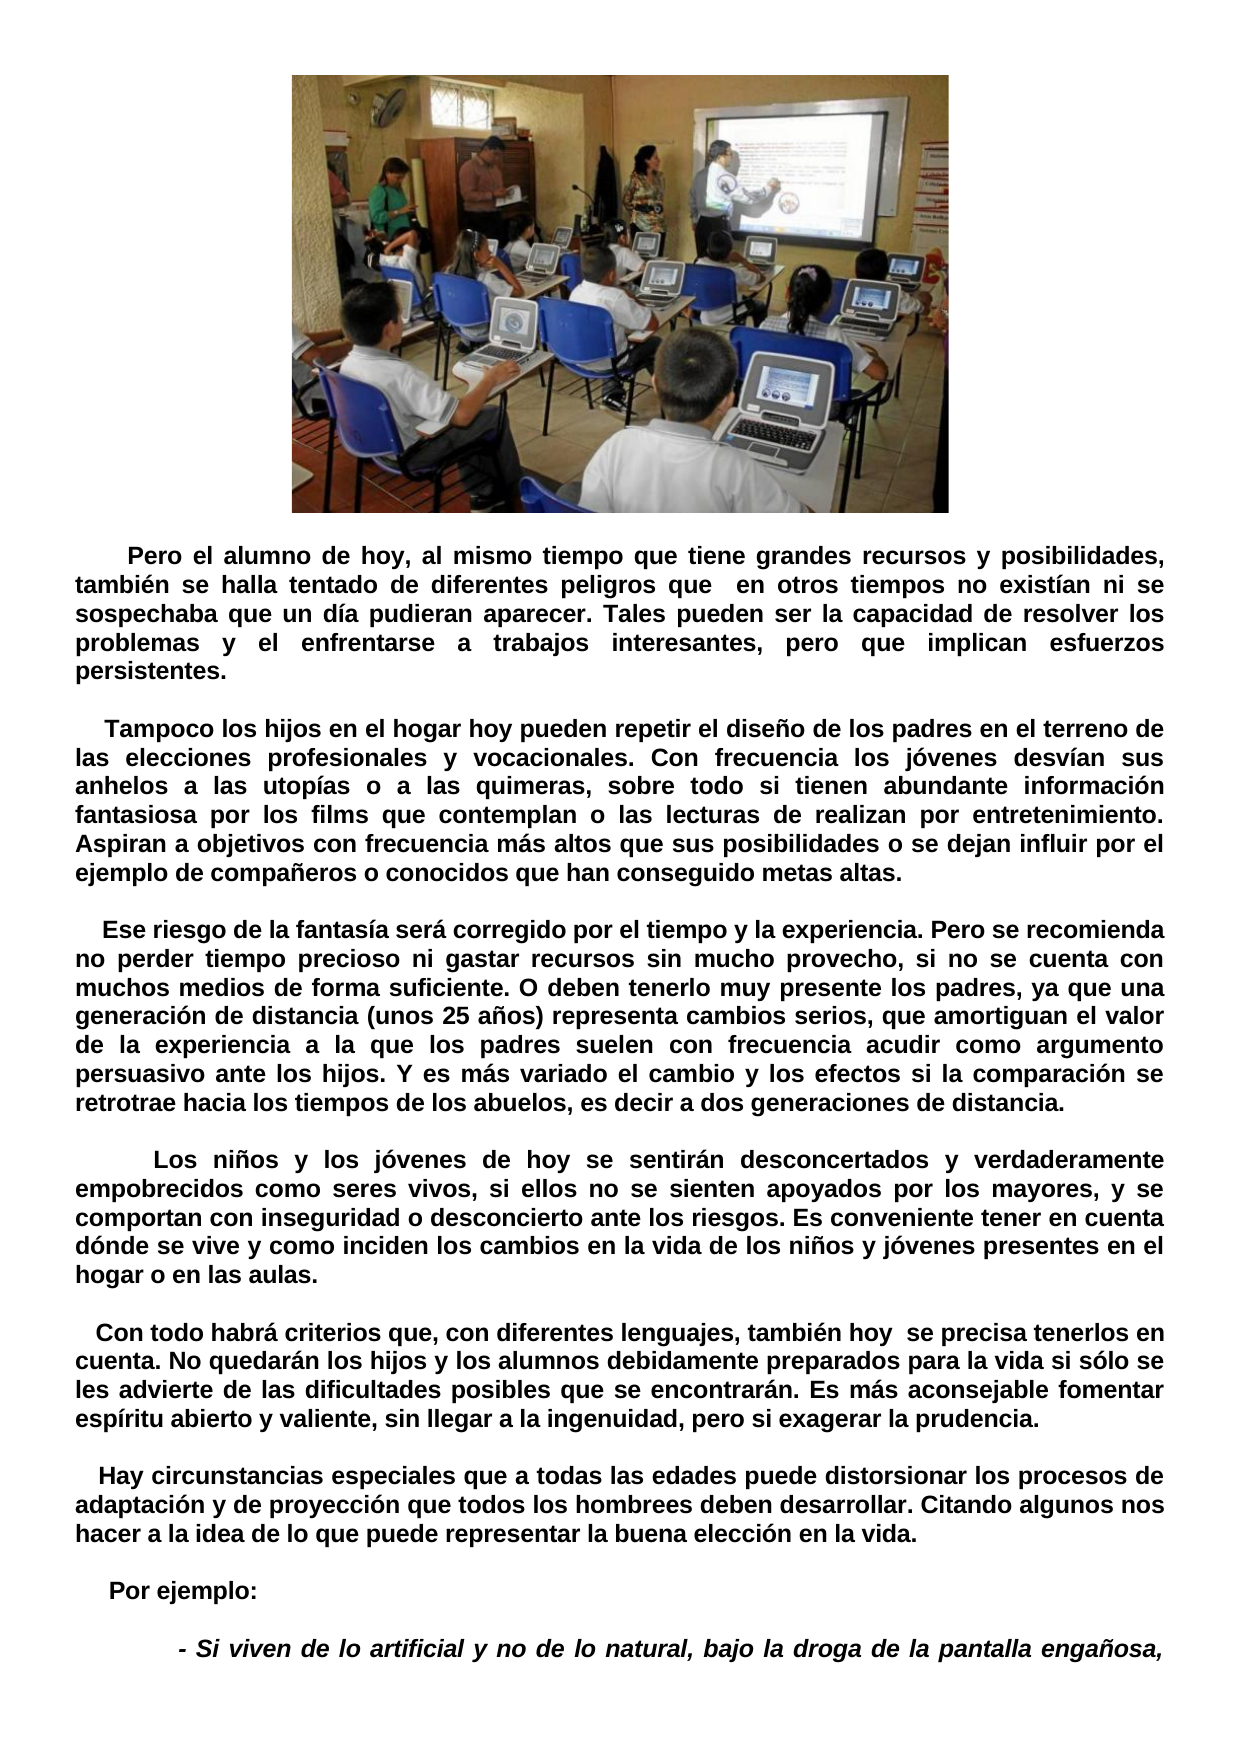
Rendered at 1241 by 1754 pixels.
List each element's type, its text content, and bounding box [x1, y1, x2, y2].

text Pero el alumno de hoy, al mismo tiempo que tiene grandes recursos y posibilidades, también se halla tentado de diferentes peligros que en otros tiempos no existían ni se sospechaba que un día pudieran aparecer. Tales pueden ser la capacidad de resolver los problemas y el enfrentarse a trabajos interesantes, pero que implican esfuerzos persistentes. [75, 541, 1165, 685]
text Los niños y los jóvenes de hoy se sentirán desconcertados y verdaderamente empobrecidos como seres vivos, si ellos no se sienten apoyados por los mayores, y se comportan con inseguridad o desconcierto ante los riesgos. Es conveniente tener en cuenta dónde se vive y como inciden los cambios en la vida de los niños y jóvenes presentes en el hogar o en las aulas. [75, 1145, 1165, 1289]
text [75, 1634, 1165, 1662]
text Ese riesgo de la fantasía será corregido por el tiempo y la experiencia. Pero se recomienda no perder tiempo precioso ni gastar recursos sin mucho provecho, si no se cuenta con muchos medios de forma suficiente. O deben tenerlo muy presente los padres, ya que una generación de distancia (unos 25 años) representa cambios serios, que amortiguan el valor de la experiencia a la que los padres suelen con frecuencia acudir como argumento persuasivo ante los hijos. Y es más variado el cambio y los efectos si la comparación se retrotrae hacia los tiempos de los abuelos, es decir a dos generaciones de distancia. [75, 915, 1165, 1116]
text Por ejemplo: [75, 1576, 1165, 1605]
picture [291, 75, 949, 513]
text Con todo habrá criterios que, con diferentes lenguajes, también hoy se precisa tenerlos en cuenta. No quedarán los hijos y los alumnos debidamente preparados para la vida si sólo se les advierte de las dificultades posibles que se encontrarán. Es más aconsejable fomentar espíritu abierto y valiente, sin llegar a la ingenuidad, pero si exagerar la prudencia. [75, 1317, 1165, 1432]
text Hay circunstancias especiales que a todas las edades puede distorsionar los procesos de adaptación y de proyección que todos los hombrees deben desarrollar. Citando algunos nos hacer a la idea de lo que puede representar la buena elección en la vida. [75, 1461, 1165, 1547]
text Tampoco los hijos en el hogar hoy pueden repetir el diseño de los padres en el terreno de las elecciones profesionales y vocacionales. Con frecuencia los jóvenes desvían sus anhelos a las utopías o a las quimeras, sobre todo si tienen abundante información fantasiosa por los films que contemplan o las lecturas de realizan por entretenimiento. Aspiran a objetivos con frecuencia más altos que sus posibilidades o se dejan influir por el ejemplo de compañeros o conocidos que han conseguido metas altas. [75, 714, 1165, 886]
